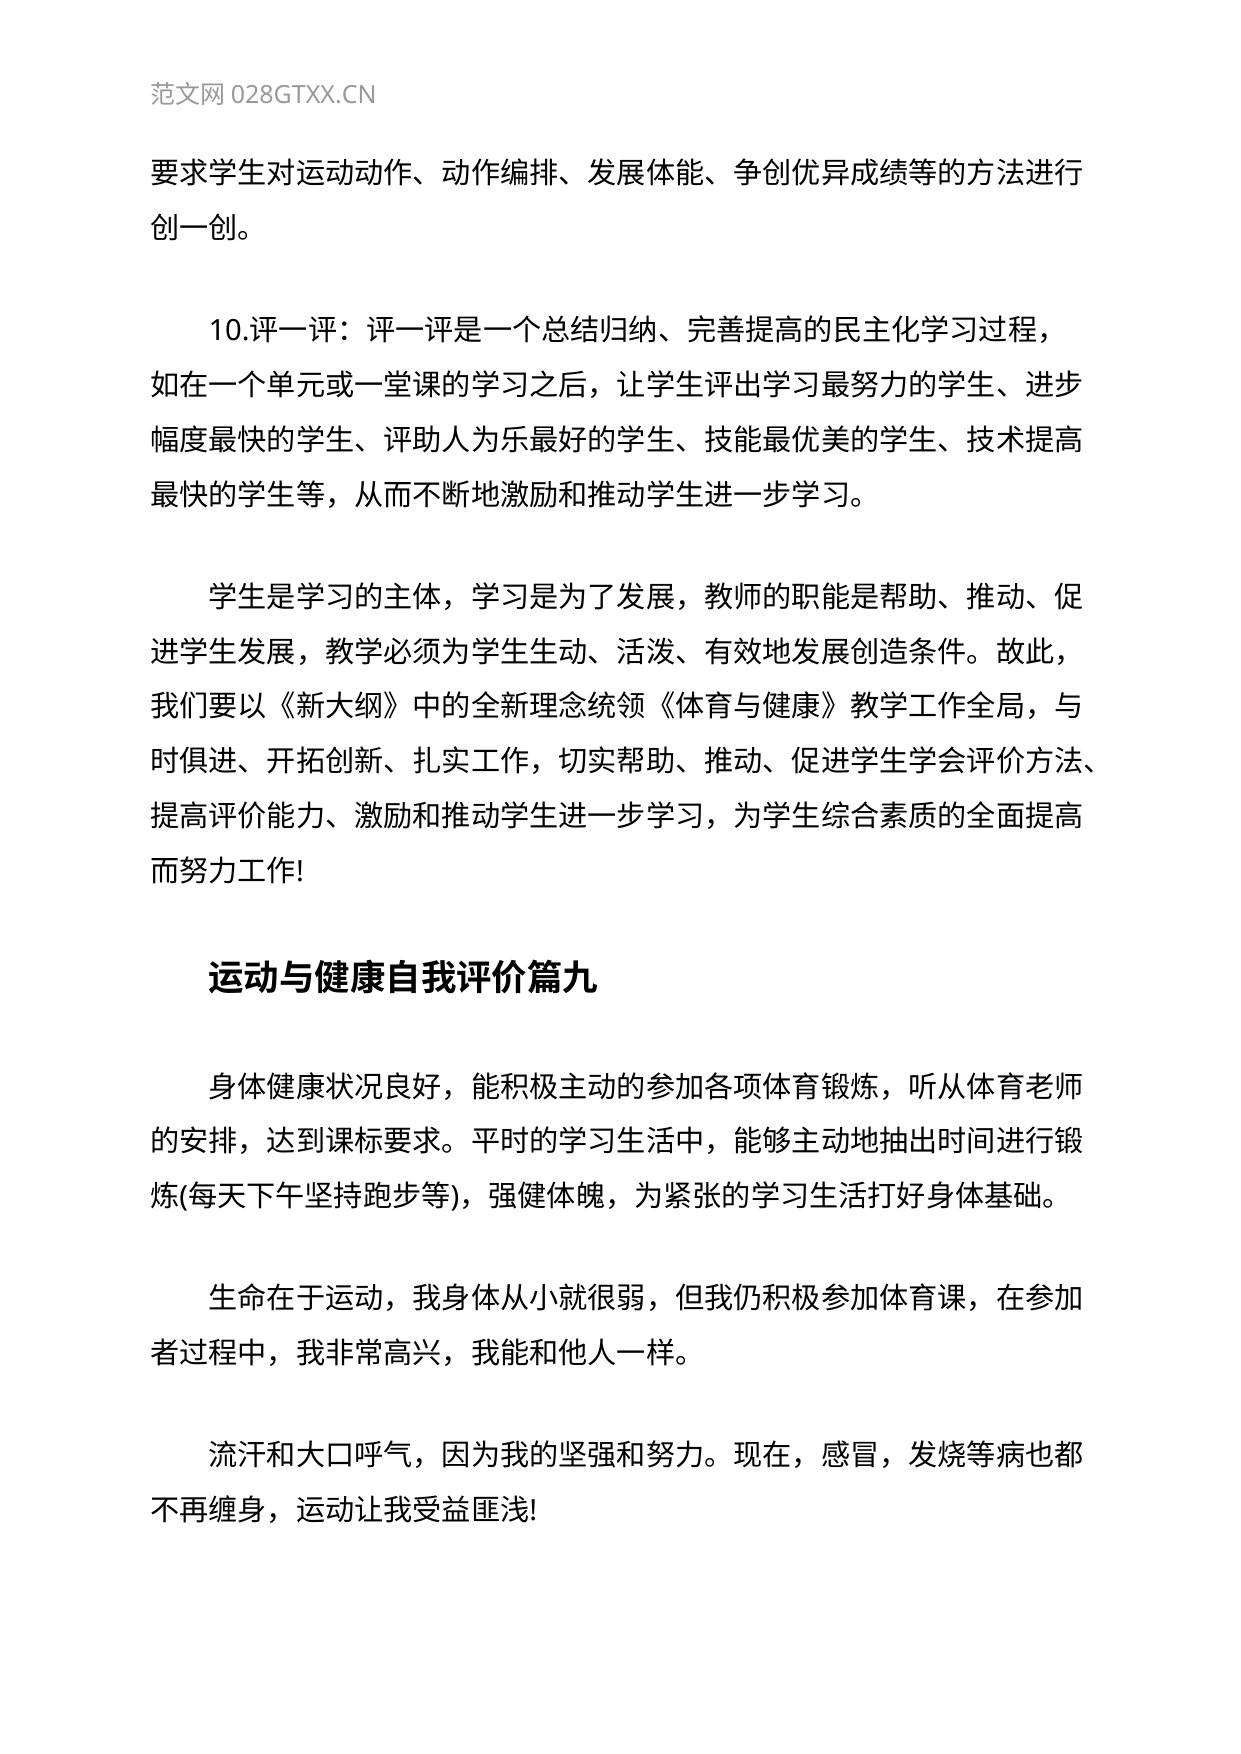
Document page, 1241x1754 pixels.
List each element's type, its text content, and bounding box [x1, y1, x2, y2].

text 10.评一评：评一评是一个总结归纳、完善提高的民主化学习过程，如在一个单元或一堂课的学习之后，让学生评出学习最努力的学生、进步幅度最快的学生、评助人为乐最好的学生、技能最优美的学生、技术提高最快的学生等，从而不断地激励和推动学生进一步学习。 [150, 307, 1090, 514]
text 运动与健康自我评价篇九 [150, 950, 1090, 1001]
text 学生是学习的主体，学习是为了发展，教师的职能是帮助、推动、促进学生发展，教学必须为学生生动、活泼、有效地发展创造条件。故此，我们要以《新大纲》中的全新理念统领《体育与健康》教学工作全局，与时俱进、开拓创新、扎实工作，切实帮助、推动、促进学生学会评价方法、提高评价能力、激励和推动学生进一步学习，为学生综合素质的全面提高而努力工作! [150, 573, 1090, 890]
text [150, 150, 1090, 247]
text 生命在于运动，我身体从小就很弱，但我仍积极参加体育课，在参加者过程中，我非常高兴，我能和他人一样。 [150, 1275, 1090, 1372]
text 身体健康状况良好，能积极主动的参加各项体育锻炼，听从体育老师的安排，达到课标要求。平时的学习生活中，能够主动地抽出时间进行锻炼(每天下午坚持跑步等)，强健体魄，为紧张的学习生活打好身体基础。 [150, 1063, 1090, 1215]
text 流汗和大口呼气，因为我的坚强和努力。现在，感冒，发烧等病也都不再缠身，运动让我受益匪浅! [150, 1432, 1090, 1529]
